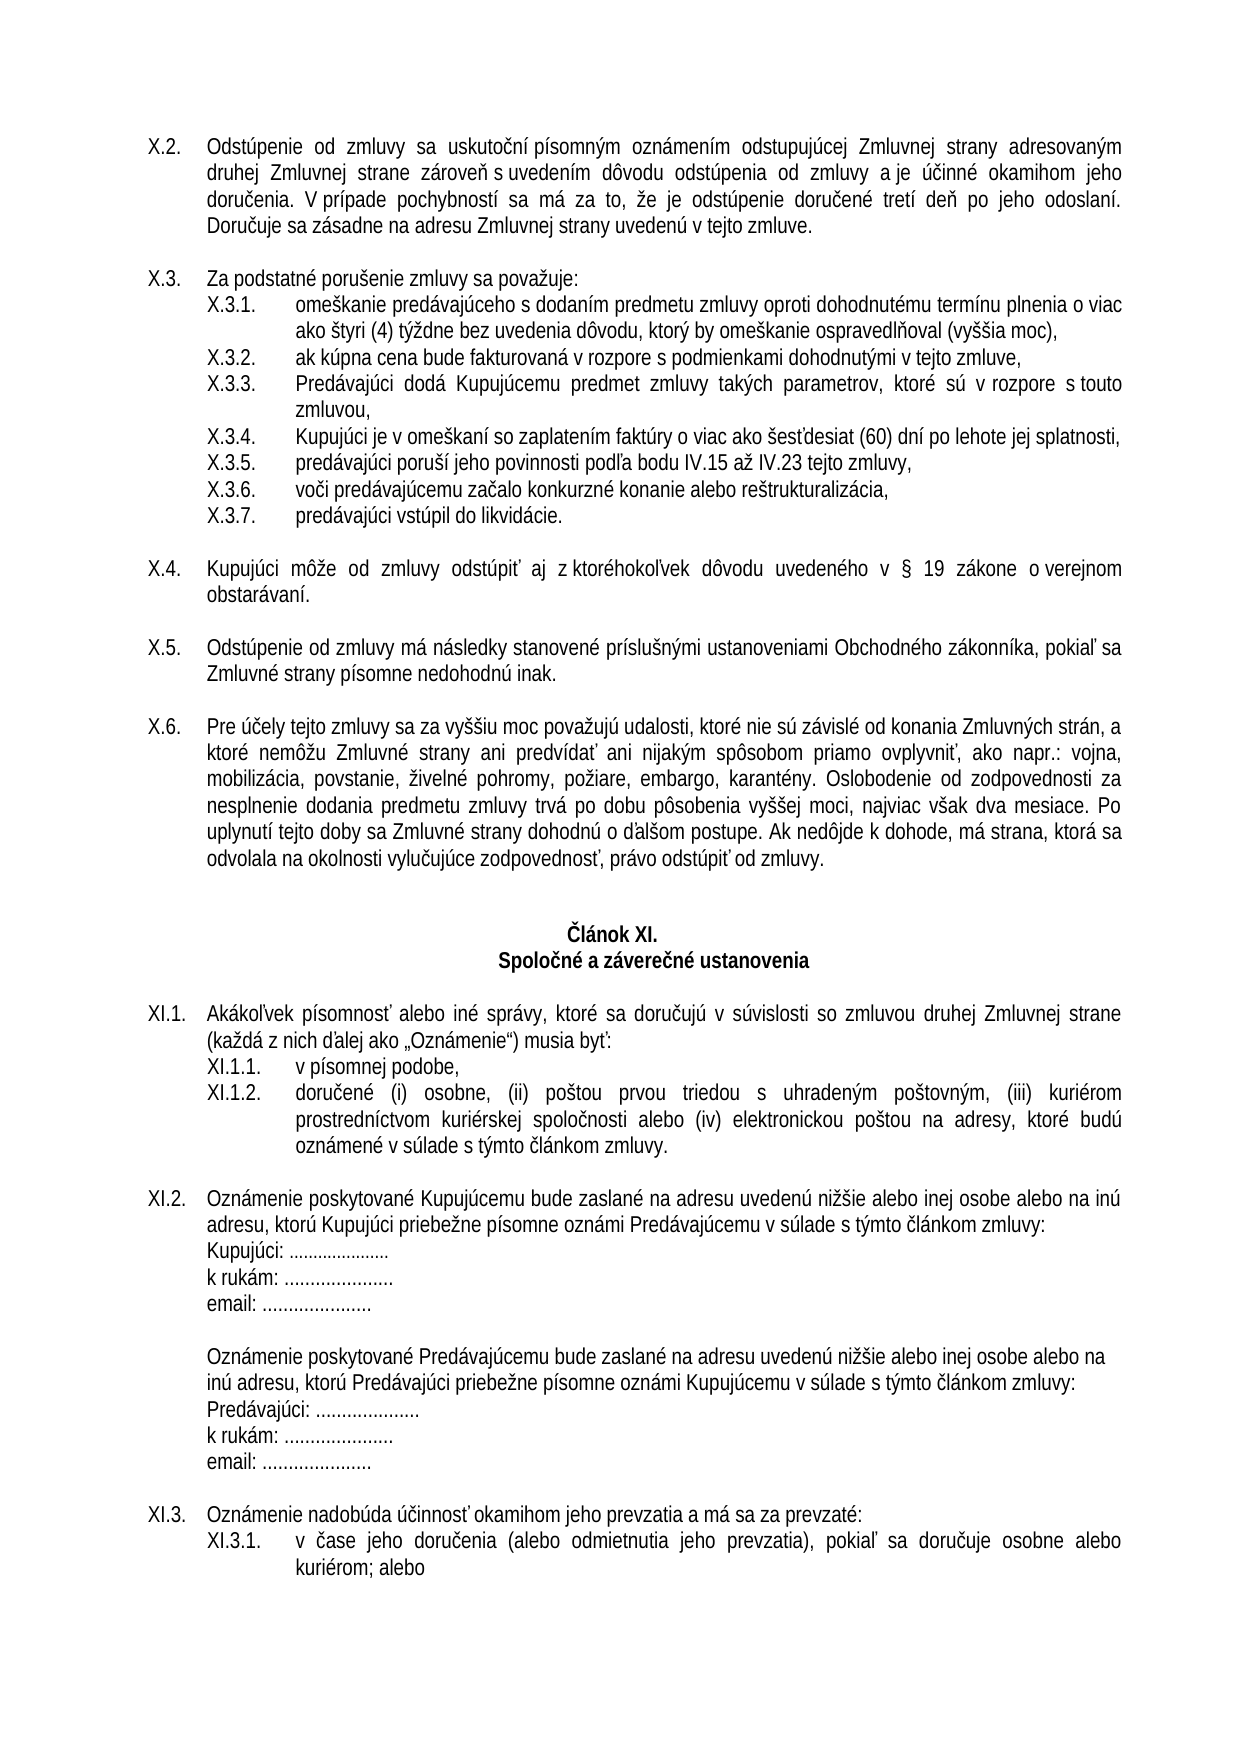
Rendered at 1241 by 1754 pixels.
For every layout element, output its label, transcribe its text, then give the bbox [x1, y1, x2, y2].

list Oznámenie poskytované Kupujúcemu bude zaslané na adresu uvedenú nižšie alebo inej osobe alebo na inú adresu, ktorú Kupujúci priebežne písomne oznámi Predávajúcemu v súlade s týmto článkom zmluvy: [148, 1185, 1122, 1237]
list doručené (i) osobne, (ii) poštou prvou triedou s uhradeným poštovným, (iii) kuriérom prostredníctvom kuriérskej spoločnosti alebo (iv) elektronickou poštou na adresy, ktoré budú oznámené v súlade s týmto článkom zmluvy. [207, 1079, 1122, 1158]
list Akákoľvek písomnosť alebo iné správy, ktoré sa doručujú v súvislosti so zmluvou druhej Zmluvnej strane (každá z nich ďalej ako „Oznámenie“) musia byť: [148, 1000, 1122, 1053]
text k rukám: ..................... [162, 1422, 1122, 1448]
list Kupujúci: ..................... [207, 1237, 1122, 1264]
list v čase jeho doručenia (alebo odmietnutia jeho prevzatia), pokiaľ sa doručuje osobne alebo kuriérom; alebo [207, 1527, 1122, 1580]
text email: ..................... [148, 1448, 1122, 1474]
list voči predávajúcemu začalo konkurzné konanie alebo reštrukturalizácia, [207, 476, 1122, 502]
list ak kúpna cena bude fakturovaná v rozpore s podmienkami dohodnutými v tejto zmluve, [207, 344, 1122, 370]
list predávajúci vstúpil do likvidácie. [207, 502, 1122, 528]
list Predávajúci: .................... [162, 1396, 1122, 1422]
text k rukám: ..................... [162, 1264, 1122, 1290]
list v písomnej podobe, [207, 1053, 1122, 1079]
list Odstúpenie od zmluvy má následky stanovené príslušnými ustanoveniami Obchodného zákonníka, pokiaľ sa Zmluvné strany písomne nedohodnú inak. [148, 634, 1122, 686]
text email: ..................... [148, 1290, 1122, 1316]
text Oznámenie poskytované Predávajúcemu bude zaslané na adresu uvedenú nižšie alebo inej osobe alebo na inú adresu, ktorú Predávajúci priebežne písomne oznámi Kupujúcemu v súlade s týmto článkom zmluvy: [207, 1343, 1122, 1396]
list Kupujúci môže od zmluvy odstúpiť aj z ktoréhokoľvek dôvodu uvedeného v § 19 zákone o verejnom obstarávaní. [148, 554, 1122, 607]
list predávajúci poruší jeho povinnosti podľa bodu 4.15 až 4.23 tejto zmluvy, [207, 449, 1122, 476]
list Odstúpenie od zmluvy sa uskutoční písomným oznámením odstupujúcej Zmluvnej strany adresovaným druhej Zmluvnej strane zároveň s uvedením dôvodu odstúpenia od zmluvy a je účinné okamihom jeho doručenia. V prípade pochybností sa má za to, že je odstúpenie doručené tretí deň po jeho odoslaní. Doručuje sa zásadne na adresu Zmluvnej strany uvedenú v tejto zmluve. [148, 133, 1122, 238]
list Pre účely tejto zmluvy sa za vyššiu moc považujú udalosti, ktoré nie sú závislé od konania Zmluvných strán, a ktoré nemôžu Zmluvné strany ani predvídať ani nijakým spôsobom priamo ovplyvniť, ako napr.: vojna, mobilizácia, povstanie, živelné pohromy, požiare, embargo, karantény. Oslobodenie od zodpovednosti za nesplnenie dodania predmetu zmluvy trvá po dobu pôsobenia vyššej moci, najviac však dva mesiace. Po uplynutí tejto doby sa Zmluvné strany dohodnú o ďalšom postupe. Ak nedôjde k dohode, má strana, ktorá sa odvolala na okolnosti vylučujúce zodpovednosť, právo odstúpiť od zmluvy. [148, 713, 1122, 871]
list Oznámenie nadobúda účinnosť okamihom jeho prevzatia a má sa za prevzaté: [148, 1501, 1122, 1527]
list Predávajúci dodá Kupujúcemu predmet zmluvy takých parametrov, ktoré sú v rozpore s touto zmluvou, [207, 370, 1122, 423]
list omeškanie predávajúceho s dodaním predmetu zmluvy oproti dohodnutému termínu plnenia o viac ako štyri (4) týždne bez uvedenia dôvodu, ktorý by omeškanie ospravedlňoval (vyššia moc), [207, 291, 1122, 344]
list Za podstatné porušenie zmluvy sa považuje: [148, 265, 1122, 291]
list Kupujúci je v omeškaní so zaplatením faktúry o viac ako šesťdesiat (60) dní po lehote jej splatnosti, [207, 423, 1122, 449]
text Spoločné a záverečné ustanovenia [185, 947, 1122, 974]
